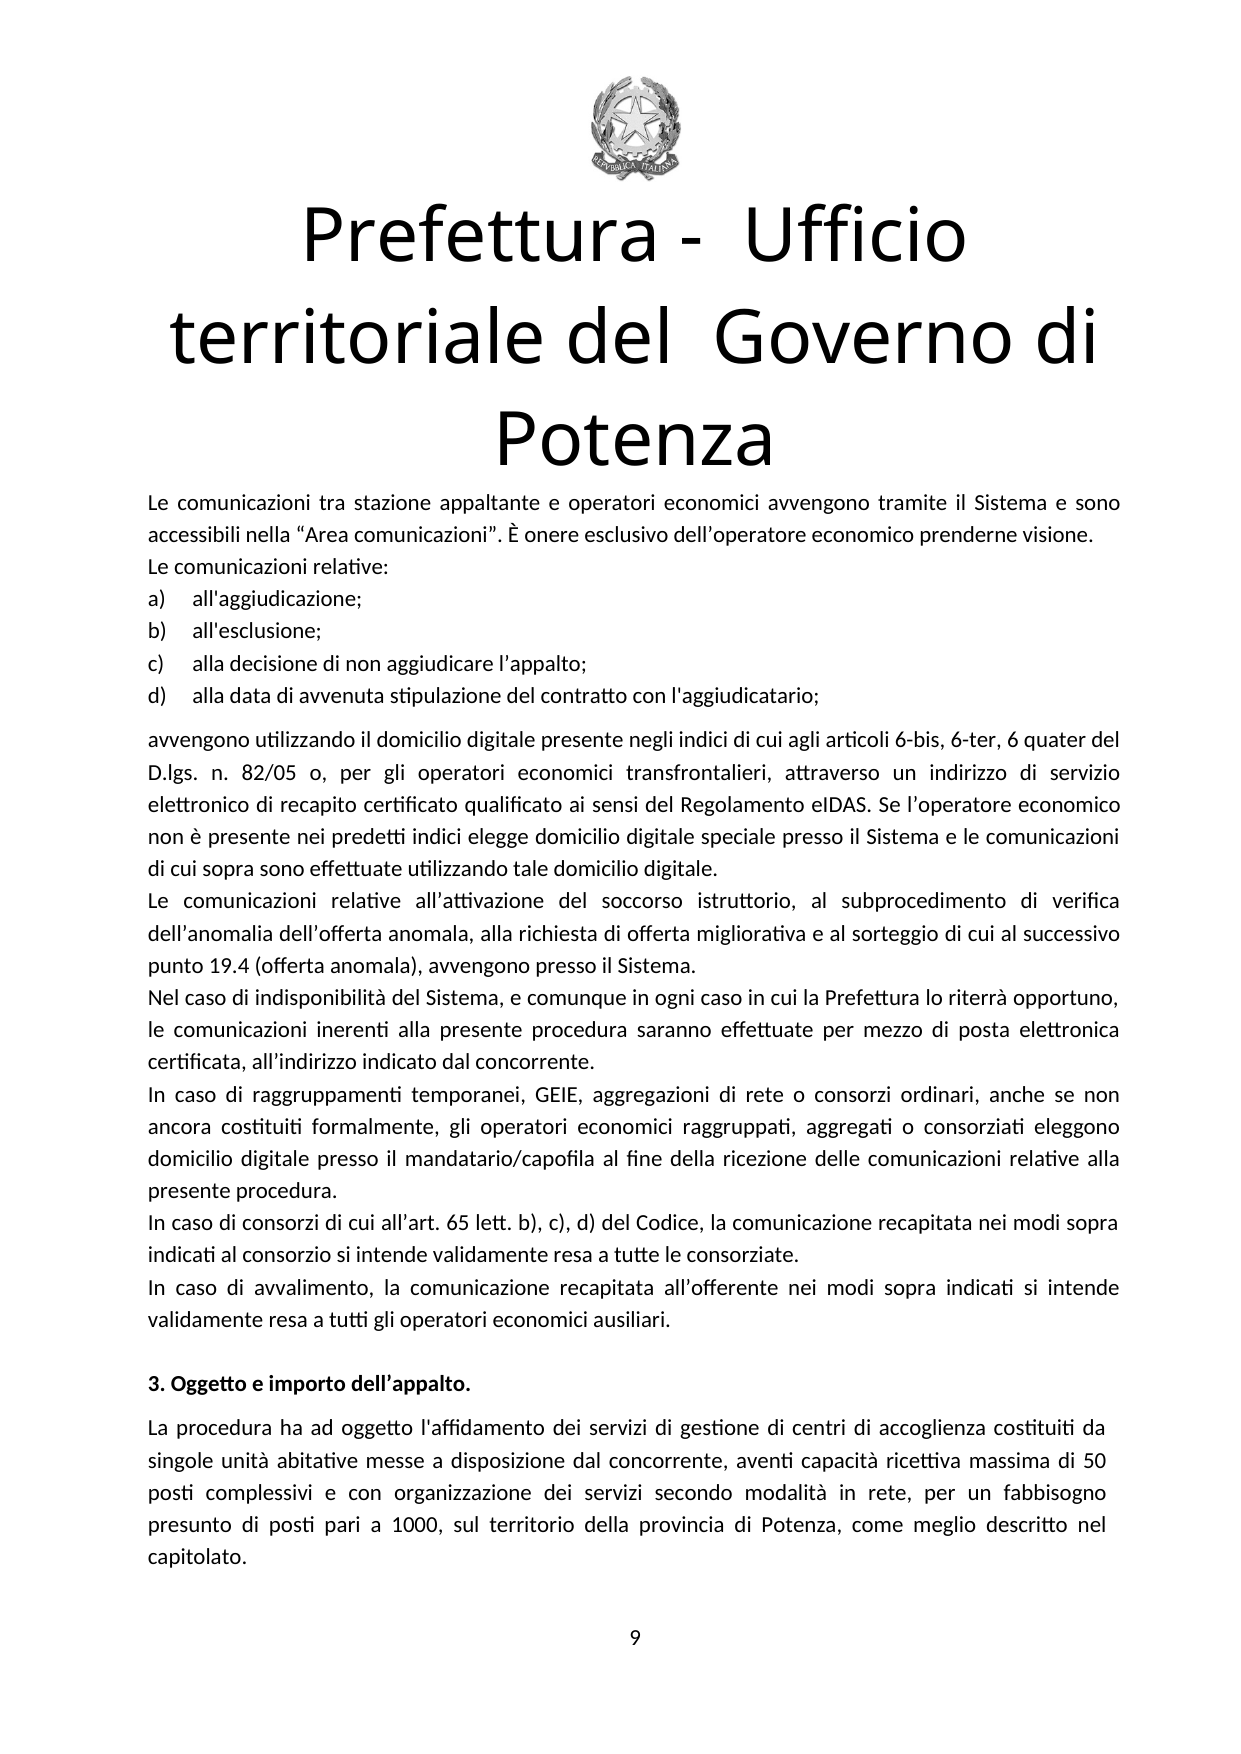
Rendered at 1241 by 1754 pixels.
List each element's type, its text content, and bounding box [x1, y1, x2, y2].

picture [588, 75, 682, 182]
list all'aggiudicazione; [148, 584, 1122, 612]
list alla data di avvenuta stipulazione del contratto con l'aggiudicatario; [148, 681, 1122, 709]
text In caso di raggruppamenti temporanei, GEIE, aggregazioni di rete o consorzi ordinari, anche se non ancora costituiti formalmente, gli operatori economici raggruppati, aggregati o consorziati eleggono domicilio digitale presso il mandatario/capofila al fine della ricezione delle comunicazioni relative alla presente procedura. [148, 1080, 1122, 1204]
list all'esclusione; [148, 617, 1122, 644]
text Le comunicazioni relative all’attivazione del soccorso istruttorio, al subprocedimento di verifica dell’anomalia dell’offerta anomala, alla richiesta di offerta migliorativa e al sorteggio di cui al successivo punto 19.4 (offerta anomala), avvengono presso il Sistema. [148, 887, 1122, 979]
text In caso di avvalimento, la comunicazione recapitata all’offerente nei modi sopra indicati si intende validamente resa a tutti gli operatori economici ausiliari. [148, 1273, 1122, 1333]
text 3. Oggetto e importo dell’appalto. [148, 1369, 1122, 1397]
list alla decisione di non aggiudicare l’appalto; [148, 649, 1122, 677]
text Le comunicazioni tra stazione appaltante e operatori economici avvengono tramite il Sistema e sono accessibili nella “Area comunicazioni”. È onere esclusivo dell’operatore economico prenderne visione. [148, 488, 1122, 548]
text Le comunicazioni relative: [148, 552, 1122, 580]
text In caso di consorzi di cui all’art. 65 lett. b), c), d) del Codice, la comunicazione recapitata nei modi sopra indicati al consorzio si intende validamente resa a tutte le consorziate. [148, 1208, 1122, 1269]
text La procedura ha ad oggetto l'affidamento dei servizi di gestione di centri di accoglienza costituiti da singole unità abitative messe a disposizione dal concorrente, aventi capacità ricettiva massima di 50 posti complessivi e con organizzazione dei servizi secondo modalità in rete, per un fabbisogno presunto di posti pari a 1000, sul territorio della provincia di Potenza, come meglio descritto nel capitolato. [148, 1413, 1108, 1570]
text Nel caso di indisponibilità del Sistema, e comunque in ogni caso in cui la Prefettura lo riterrà opportuno, le comunicazioni inerenti alla presente procedura saranno effettuate per mezzo di posta elettronica certificata, all’indirizzo indicato dal concorrente. [148, 983, 1122, 1076]
text avvengono utilizzando il domicilio digitale presente negli indici di cui agli articoli 6-bis, 6-ter, 6 quater del D.lgs. n. 82/05 o, per gli operatori economici transfrontalieri, attraverso un indirizzo di servizio elettronico di recapito certificato qualificato ai sensi del Regolamento eIDAS. Se l’operatore economico non è presente nei predetti indici elegge domicilio digitale speciale presso il Sistema e le comunicazioni di cui sopra sono effettuate utilizzando tale domicilio digitale. [148, 726, 1122, 882]
